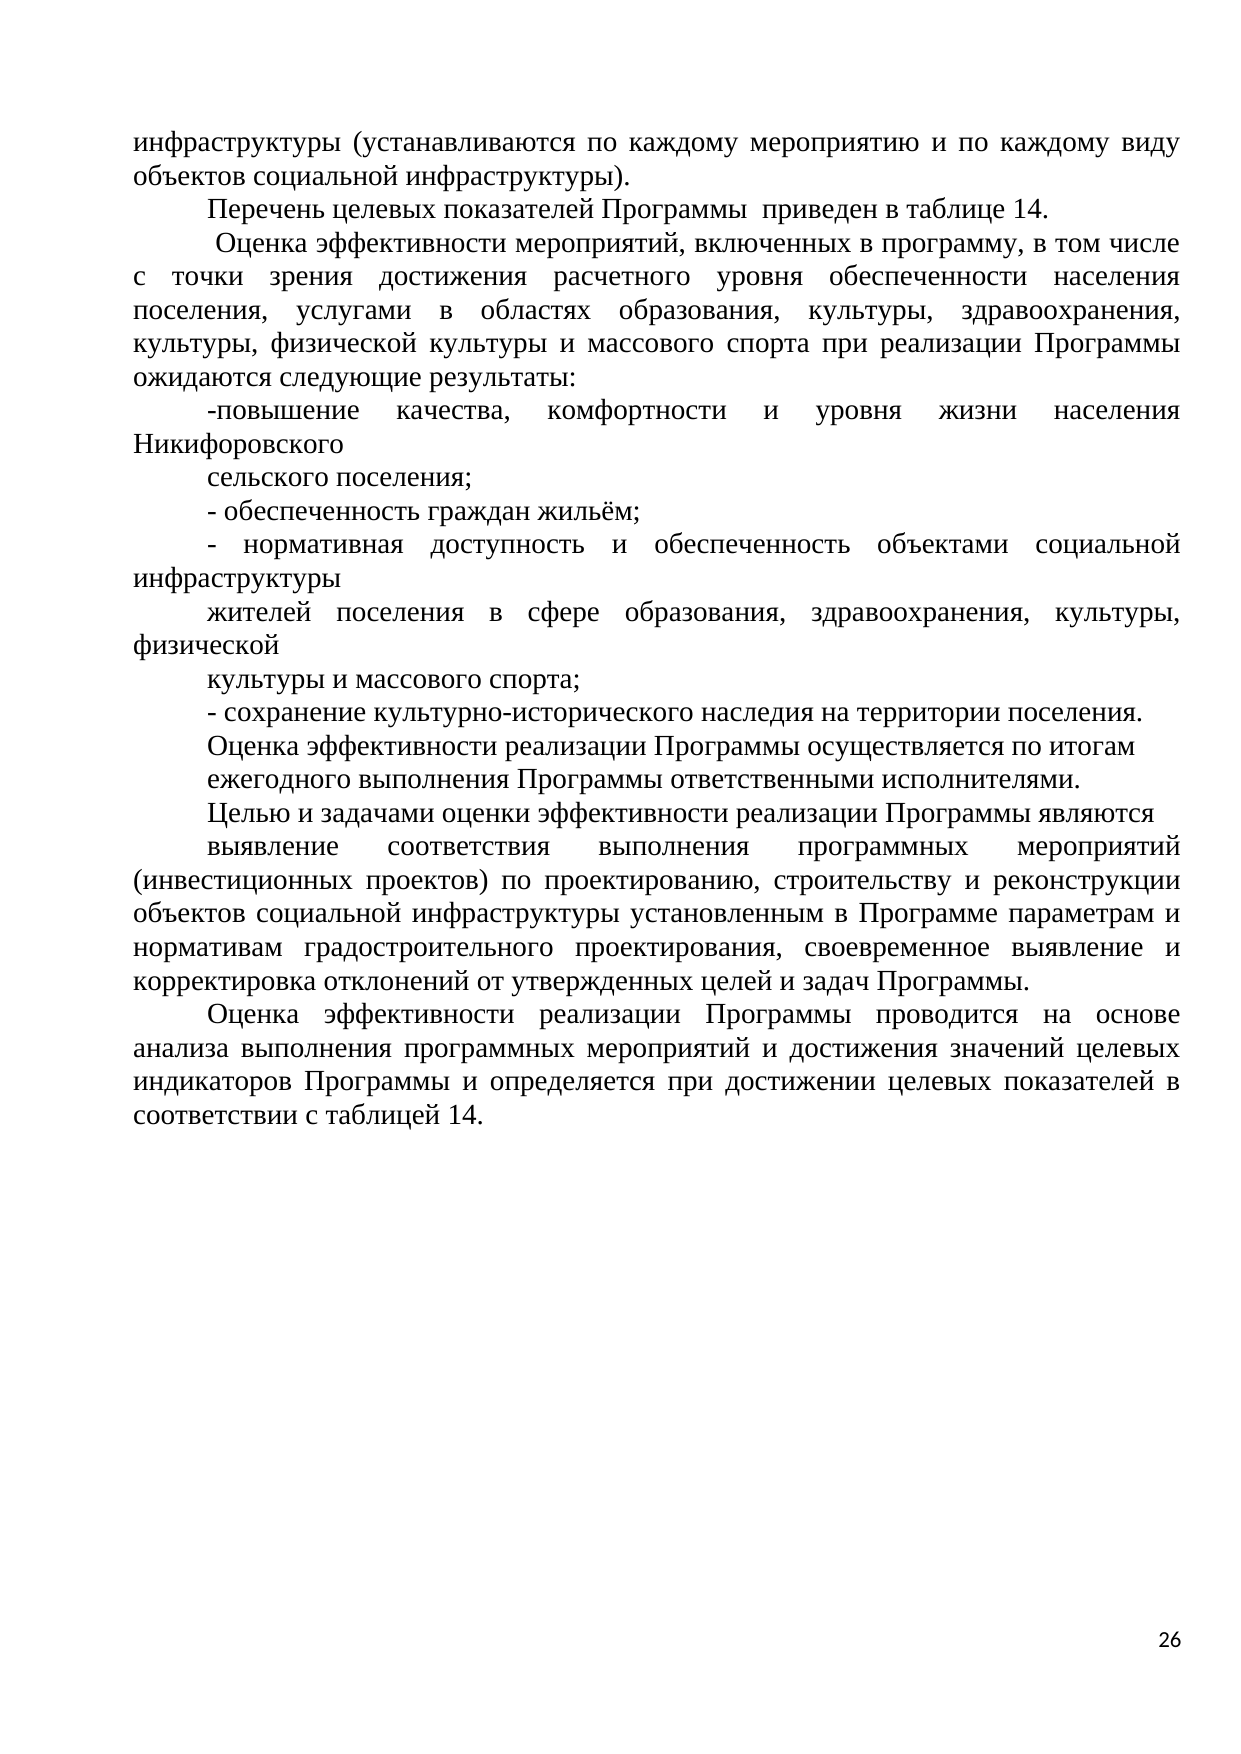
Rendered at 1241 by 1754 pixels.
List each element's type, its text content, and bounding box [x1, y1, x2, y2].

text -повышение качества, комфортности и уровня жизни населения Никифоровского [133, 392, 1181, 459]
text ежегодного выполнения Программы ответственными исполнителями. [133, 761, 1181, 795]
text культуры и массового спорта; [133, 661, 1181, 694]
text Перечень целевых показателей Программы приведен в таблице 14. [133, 191, 1181, 225]
text - нормативная доступность и обеспеченность объектами социальной инфраструктуры [133, 527, 1181, 594]
text Оценка эффективности реализации Программы осуществляется по итогам [133, 728, 1181, 761]
text Оценка эффективности мероприятий, включенных в программу, в том числе с точки зрения достижения расчетного уровня обеспеченности населения поселения, услугами в областях образования, культуры, здравоохранения, культуры, физической культуры и массового спорта при реализации Программы ожидаются следующие результаты: [133, 225, 1181, 392]
text сельского поселения; [133, 459, 1181, 493]
text - сохранение культурно-исторического наследия на территории поселения. [133, 694, 1181, 728]
text выявление соответствия выполнения программных мероприятий (инвестиционных проектов) по проектированию, строительству и реконструкции объектов социальной инфраструктуры установленным в Программе параметрам и нормативам градостроительного проектирования, своевременное выявление и корректировка отклонений от утвержденных целей и задач Программы. [133, 828, 1181, 996]
text Оценка эффективности реализации Программы проводится на основе анализа выполнения программных мероприятий и достижения значений целевых индикаторов Программы и определяется при достижении целевых показателей в соответствии с таблицей 14. [133, 996, 1181, 1130]
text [133, 124, 1181, 191]
text Целью и задачами оценки эффективности реализации Программы являются [133, 795, 1181, 828]
text жителей поселения в сфере образования, здравоохранения, культуры, физической [133, 594, 1181, 661]
text - обеспеченность граждан жильём; [133, 493, 1181, 527]
